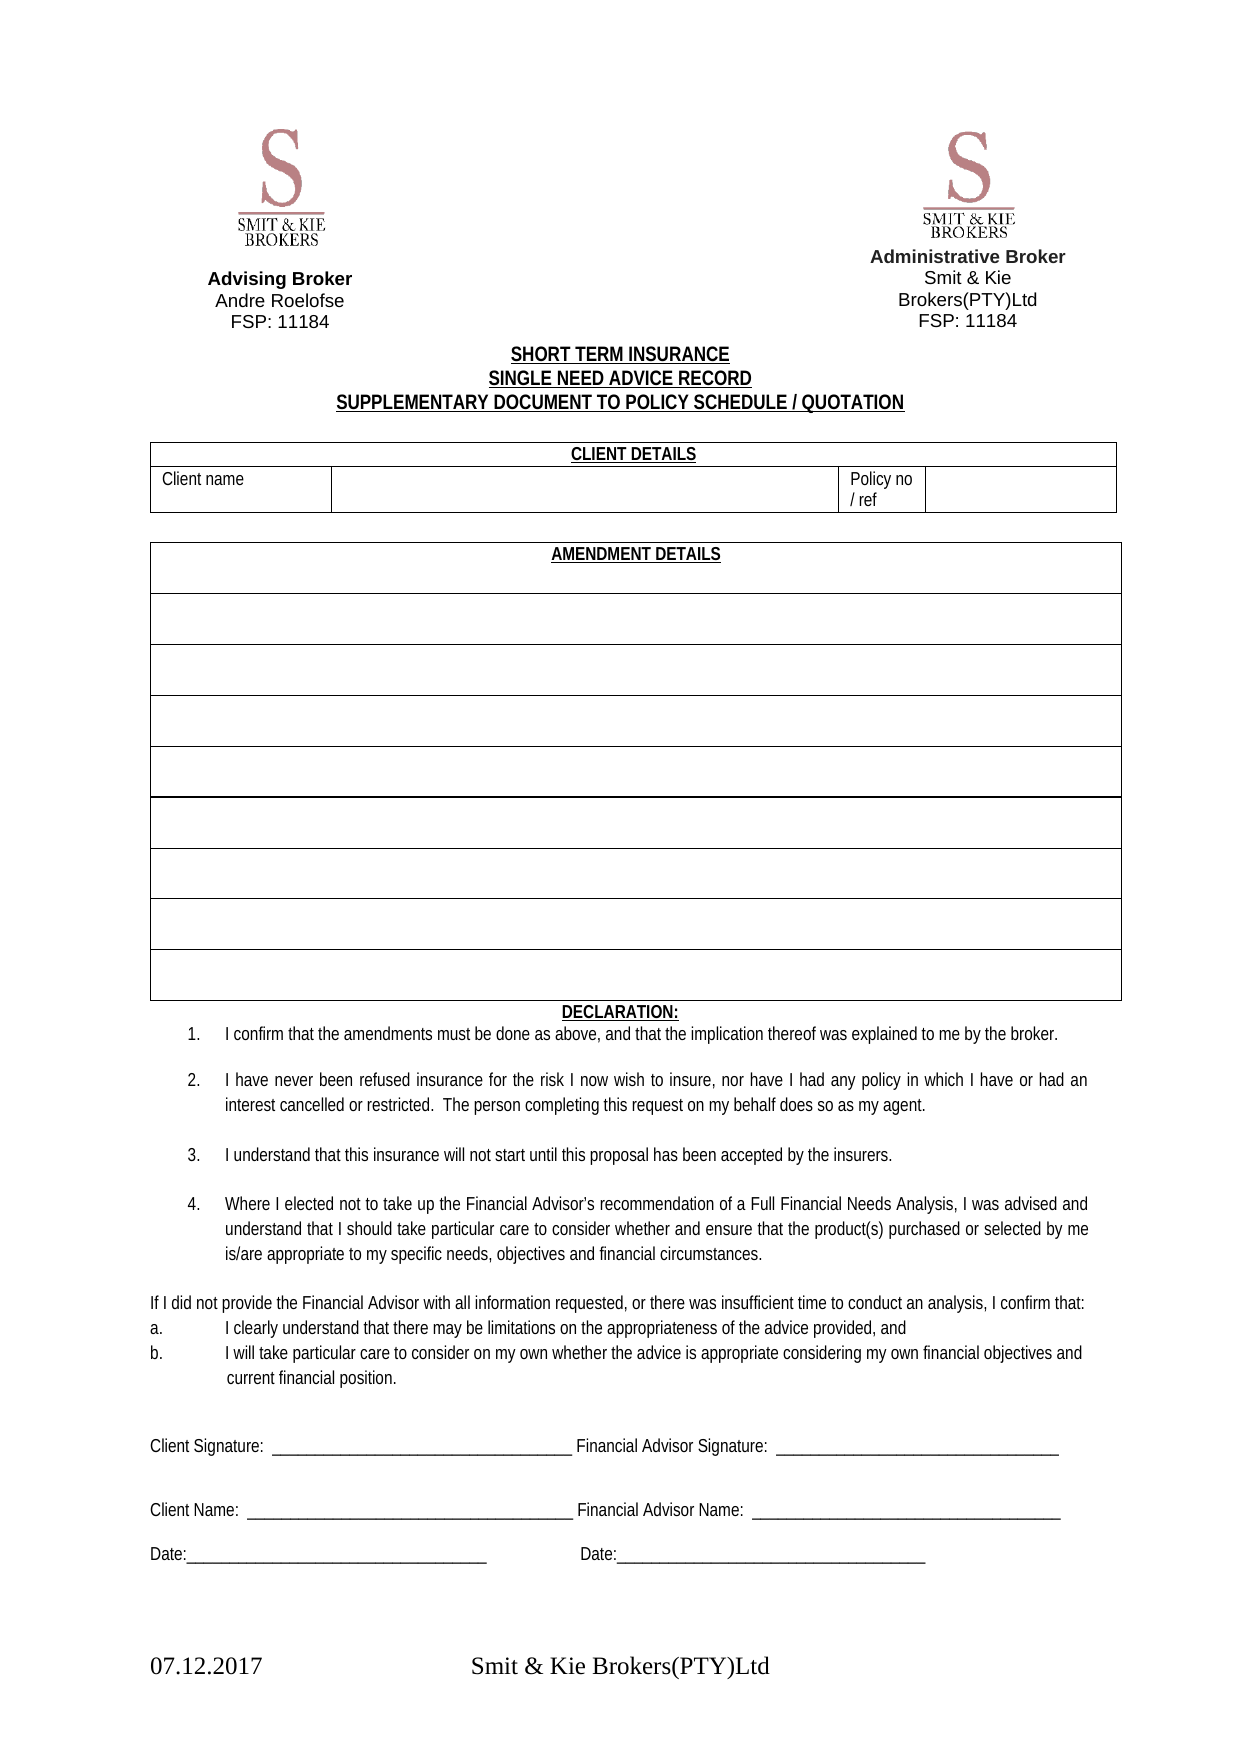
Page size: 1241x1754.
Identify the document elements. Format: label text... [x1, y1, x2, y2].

text Client Name: ______________________________________ Financial Advisor Name: ____________________________________ [150, 1499, 1090, 1521]
table_cell [151, 696, 1121, 746]
table_cell [151, 594, 1121, 644]
picture [919, 128, 1018, 237]
text SINGLE NEED ADVICE RECORD [150, 366, 1090, 389]
text SHORT TERM INSURANCE [150, 342, 1090, 366]
text Date:___________________________________ Date:____________________________________ [150, 1542, 1090, 1564]
table_cell Policy no / ref [839, 467, 925, 512]
picture [234, 125, 328, 248]
list Where I elected not to take up the Financial Advisor’s recommendation of a Full Financial Needs Analysis, I was advised and understand that I should take particular care to consider whether and ensure that the product(s) purchased or selected by me is/are appropriate to my specific needs, objectives and financial circumstances. [187, 1193, 1090, 1264]
table_cell Client name [151, 467, 331, 512]
text If I did not provide the Financial Advisor with all information requested, or there was insufficient time to conduct an analysis, I confirm that: [150, 1292, 1090, 1314]
list I confirm that the amendments must be done as above, and that the implication thereof was explained to me by the broker. [187, 1023, 1090, 1044]
list I understand that this insurance will not start until this proposal has been accepted by the insurers. [187, 1143, 1090, 1165]
text Client Signature: ___________________________________ Financial Advisor Signature: _________________________________ [150, 1434, 1090, 1456]
text b. I will take particular care to consider on my own whether the advice is appropriate considering my own financial objectives and [150, 1342, 1090, 1363]
table_header CLIENT DETAILS [151, 443, 1116, 466]
text SUPPLEMENTARY DOCUMENT TO POLICY SCHEDULE / QUOTATION [150, 389, 1090, 413]
list I have never been refused insurance for the risk I now wish to insure, nor have I had any policy in which I have or had an interest cancelled or restricted. The person completing this request on my behalf does so as my agent. [187, 1069, 1090, 1116]
table_cell [926, 467, 1116, 512]
table_header AMENDMENT DETAILS [151, 543, 1121, 593]
table_cell [151, 849, 1121, 898]
text DECLARATION: [150, 1001, 1090, 1023]
table_cell [151, 950, 1121, 1000]
text a. I clearly understand that there may be limitations on the appropriateness of the advice provided, and [150, 1317, 1090, 1339]
table_cell [151, 798, 1121, 847]
table_cell [332, 467, 838, 512]
table_cell [151, 747, 1121, 796]
table_cell [151, 645, 1121, 694]
text current financial position. [150, 1367, 1090, 1388]
table_cell [151, 899, 1121, 949]
